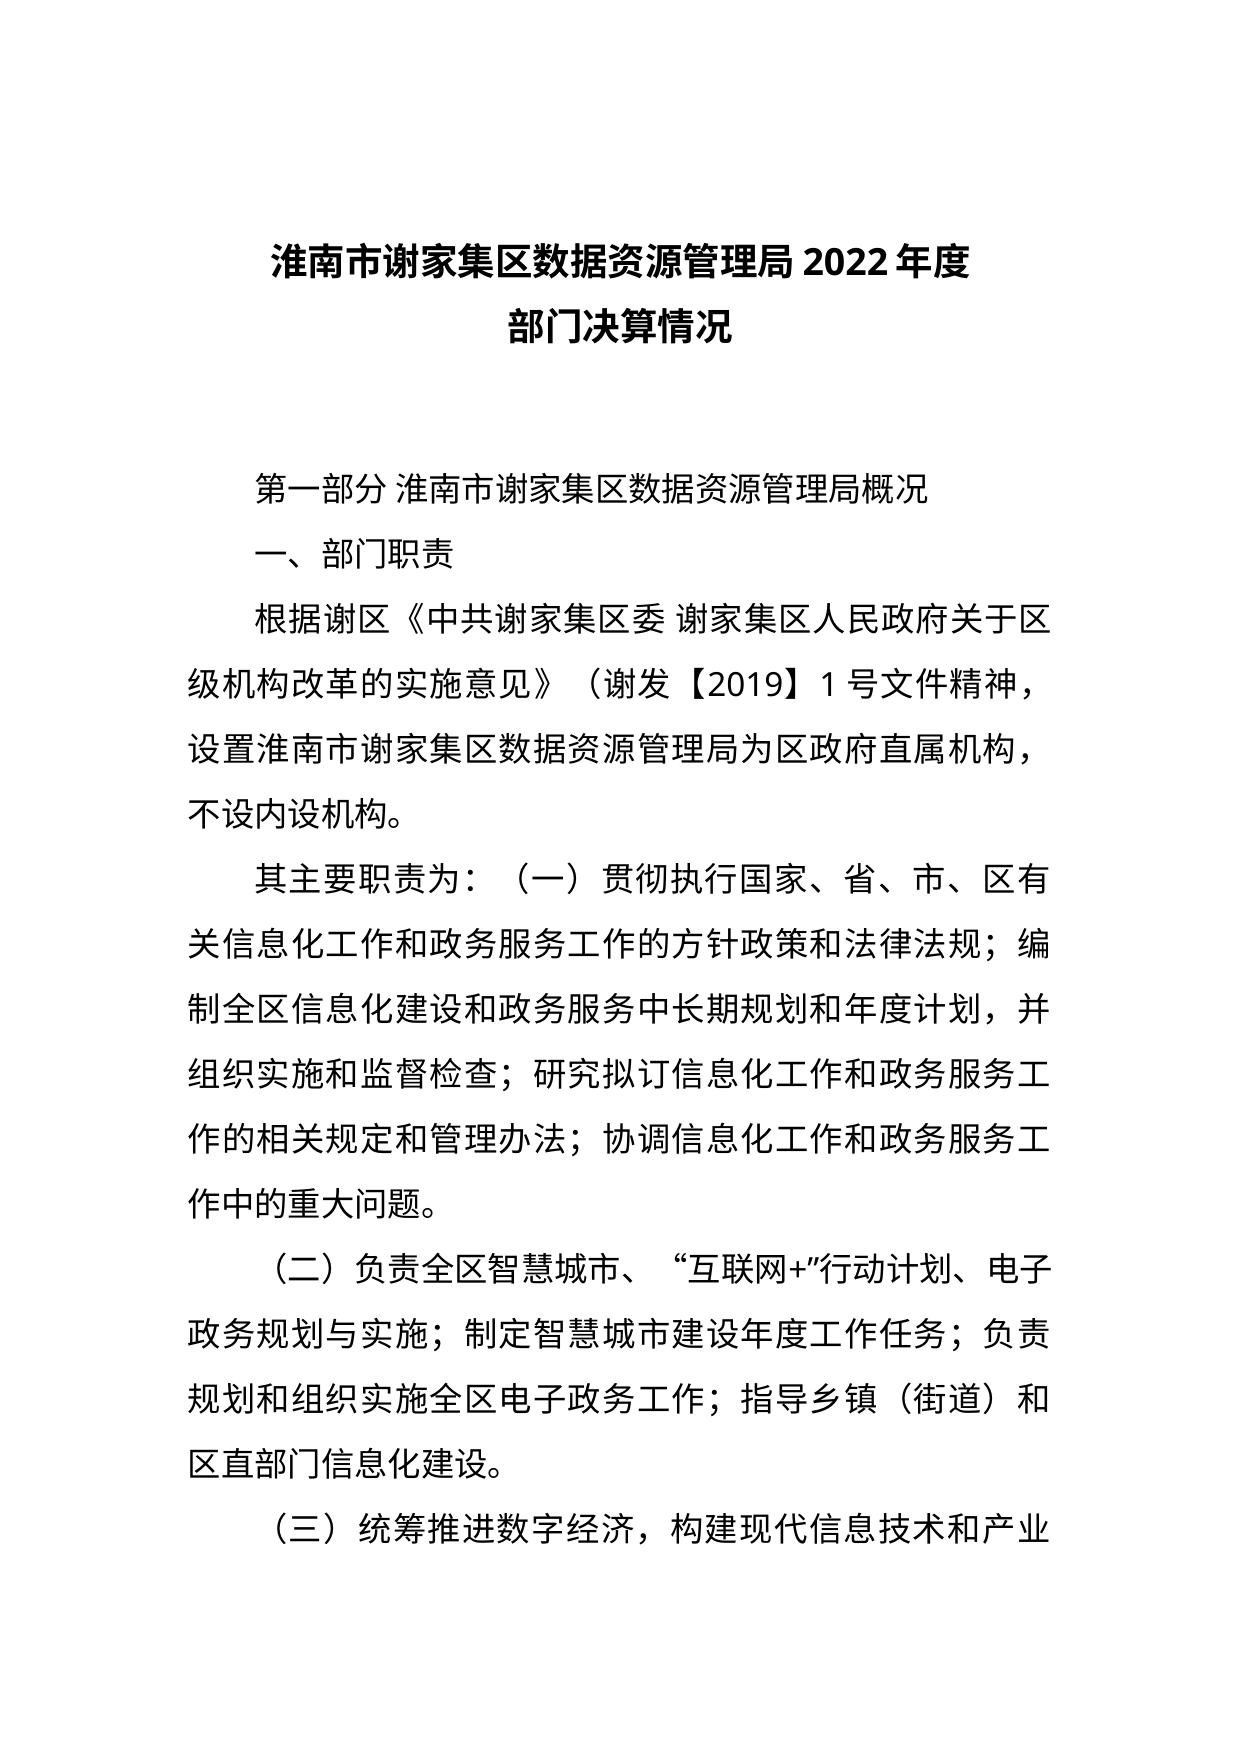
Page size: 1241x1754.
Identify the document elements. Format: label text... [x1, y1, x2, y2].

text 根据谢区《中共谢家集区委 谢家集区人民政府关于区级机构改革的实施意见》（谢发【2019】1号文件精神，设置淮南市谢家集区数据资源管理局为区政府直属机构，不设内设机构。 [187, 584, 1053, 844]
text （二）负责全区智慧城市、“互联网+”行动计划、电子政务规划与实施；制定智慧城市建设年度工作任务；负责规划和组织实施全区电子政务工作；指导乡镇（街道）和区直部门信息化建设。 [187, 1234, 1053, 1494]
text 淮南市谢家集区数据资源管理局2022年度 [187, 227, 1053, 292]
text 其主要职责为：（一）贯彻执行国家、省、市、区有关信息化工作和政务服务工作的方针政策和法律法规；编制全区信息化建设和政务服务中长期规划和年度计划，并组织实施和监督检查；研究拟订信息化工作和政务服务工作的相关规定和管理办法；协调信息化工作和政务服务工作中的重大问题。 [187, 844, 1053, 1234]
text 部门决算情况 [187, 292, 1053, 357]
text 一、部门职责 [187, 519, 1053, 584]
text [187, 1494, 1053, 1559]
text 第一部分 淮南市谢家集区数据资源管理局概况 [187, 454, 1053, 519]
